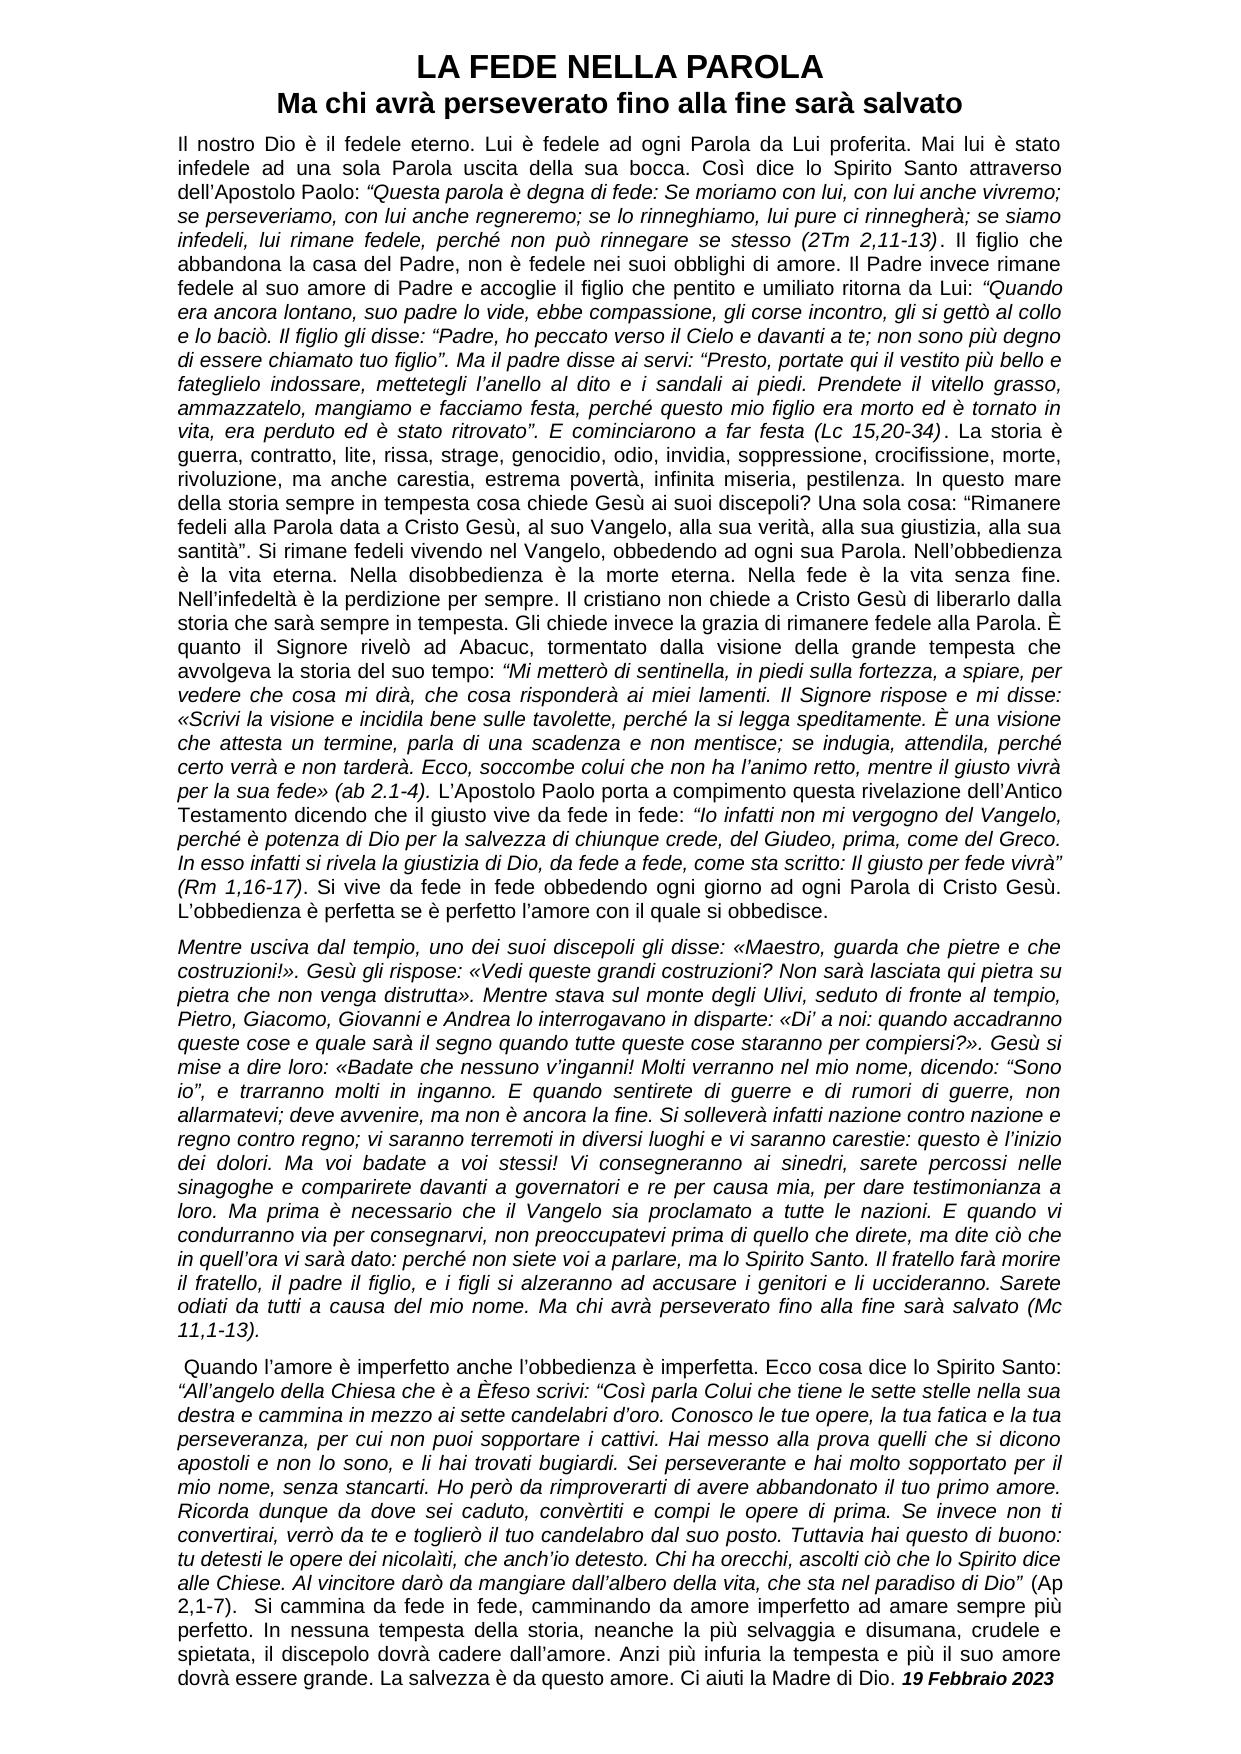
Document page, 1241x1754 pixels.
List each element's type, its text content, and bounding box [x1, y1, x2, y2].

text Mentre usciva dal tempio, uno dei suoi discepoli gli disse: «Maestro, guarda che pietre e che costruzioni!». Gesù gli rispose: «Vedi queste grandi costruzioni? Non sarà lasciata qui pietra su pietra che non venga distrutta». Mentre stava sul monte degli Ulivi, seduto di fronte al tempio, Pietro, Giacomo, Giovanni e Andrea lo interrogavano in disparte: «Di’ a noi: quando accadranno queste cose e quale sarà il segno quando tutte queste cose staranno per compiersi?». Gesù si mise a dire loro: «Badate che nessuno v’inganni! Molti verranno nel mio nome, dicendo: “Sono io”, e trarranno molti in inganno. E quando sentirete di guerre e di rumori di guerre, non allarmatevi; deve avvenire, ma non è ancora la fine. Si solleverà infatti nazione contro nazione e regno contro regno; vi saranno terremoti in diversi luoghi e vi saranno carestie: questo è l’inizio dei dolori. Ma voi badate a voi stessi! Vi consegneranno ai sinedri, sarete percossi nelle sinagoghe e comparirete davanti a governatori e re per causa mia, per dare testimonianza a loro. Ma prima è necessario che il Vangelo sia proclamato a tutte le nazioni. E quando vi condurranno via per consegnarvi, non preoccupatevi prima di quello che direte, ma dite ciò che in quell’ora vi sarà dato: perché non siete voi a parlare, ma lo Spirito Santo. Il fratello farà morire il fratello, il padre il figlio, e i figli si alzeranno ad accusare i genitori e li uccideranno. Sarete odiati da tutti a causa del mio nome. Ma chi avrà perseverato fino alla fine sarà salvato (Mc 11,1-13). [177, 935, 1063, 1342]
subtitle Ma chi avrà perseverato fino alla fine sarà salvato [177, 86, 1063, 119]
text Quando l’amore è imperfetto anche l’obbedienza è imperfetta. Ecco cosa dice lo Spirito Santo: “All’angelo della Chiesa che è a Èfeso scrivi: “Così parla Colui che tiene le sette stelle nella sua destra e cammina in mezzo ai sette candelabri d’oro. Conosco le tue opere, la tua fatica e la tua perseveranza, per cui non puoi sopportare i cattivi. Hai messo alla prova quelli che si dicono apostoli e non lo sono, e li hai trovati bugiardi. Sei perseverante e hai molto sopportato per il mio nome, senza stancarti. Ho però da rimproverarti di avere abbandonato il tuo primo amore. Ricorda dunque da dove sei caduto, convèrtiti e compi le opere di prima. Se invece non ti convertirai, verrò da te e toglierò il tuo candelabro dal suo posto. Tuttavia hai questo di buono: tu detesti le opere dei nicolaìti, che anch’io detesto. Chi ha orecchi, ascolti ciò che lo Spirito dice alle Chiese. Al vincitore darò da mangiare dall’albero della vita, che sta nel paradiso di Dio” (Ap 2,1-7). Si cammina da fede in fede, camminando da amore imperfetto ad amare sempre più perfetto. In nessuna tempesta della storia, neanche la più selvaggia e disumana, crudele e spietata, il discepolo dovrà cadere dall’amore. Anzi più infuria la tempesta e più il suo amore dovrà essere grande. La salvezza è da questo amore. Ci aiuti la Madre di Dio. 19 Febbraio 2023 [177, 1355, 1063, 1690]
text Il nostro Dio è il fedele eterno. Lui è fedele ad ogni Parola da Lui proferita. Mai lui è stato infedele ad una sola Parola uscita della sua bocca. Così dice lo Spirito Santo attraverso dell’Apostolo Paolo: “Questa parola è degna di fede: Se moriamo con lui, con lui anche vivremo; se perseveriamo, con lui anche regneremo; se lo rinneghiamo, lui pure ci rinnegherà; se siamo infedeli, lui rimane fedele, perché non può rinnegare se stesso (2Tm 2,11-13). Il figlio che abbandona la casa del Padre, non è fedele nei suoi obblighi di amore. Il Padre invece rimane fedele al suo amore di Padre e accoglie il figlio che pentito e umiliato ritorna da Lui: “Quando era ancora lontano, suo padre lo vide, ebbe compassione, gli corse incontro, gli si gettò al collo e lo baciò. Il figlio gli disse: “Padre, ho peccato verso il Cielo e davanti a te; non sono più degno di essere chiamato tuo figlio”. Ma il padre disse ai servi: “Presto, portate qui il vestito più bello e fateglielo indossare, mettetegli l’anello al dito e i sandali ai piedi. Prendete il vitello grasso, ammazzatelo, mangiamo e facciamo festa, perché questo mio figlio era morto ed è tornato in vita, era perduto ed è stato ritrovato”. E cominciarono a far festa (Lc 15,20-34). La storia è guerra, contratto, lite, rissa, strage, genocidio, odio, invidia, soppressione, crocifissione, morte, rivoluzione, ma anche carestia, estrema povertà, infinita miseria, pestilenza. In questo mare della storia sempre in tempesta cosa chiede Gesù ai suoi discepoli? Una sola cosa: “Rimanere fedeli alla Parola data a Cristo Gesù, al suo Vangelo, alla sua verità, alla sua giustizia, alla sua santità”. Si rimane fedeli vivendo nel Vangelo, obbedendo ad ogni sua Parola. Nell’obbedienza è la vita eterna. Nella disobbedienza è la morte eterna. Nella fede è la vita senza fine. Nell’infedeltà è la perdizione per sempre. Il cristiano non chiede a Cristo Gesù di liberarlo dalla storia che sarà sempre in tempesta. Gli chiede invece la grazia di rimanere fedele alla Parola. È quanto il Signore rivelò ad Abacuc, tormentato dalla visione della grande tempesta che avvolgeva la storia del suo tempo: “Mi metterò di sentinella, in piedi sulla fortezza, a spiare, per vedere che cosa mi dirà, che cosa risponderà ai miei lamenti. Il Signore rispose e mi disse: «Scrivi la visione e incidila bene sulle tavolette, perché la si legga speditamente. È una visione che attesta un termine, parla di una scadenza e non mentisce; se indugia, attendila, perché certo verrà e non tarderà. Ecco, soccombe colui che non ha l’animo retto, mentre il giusto vivrà per la sua fede» (ab 2.1-4). L’Apostolo Paolo porta a compimento questa rivelazione dell’Antico Testamento dicendo che il giusto vive da fede in fede: “Io infatti non mi vergogno del Vangelo, perché è potenza di Dio per la salvezza di chiunque crede, del Giudeo, prima, come del Greco. In esso infatti si rivela la giustizia di Dio, da fede a fede, come sta scritto: Il giusto per fede vivrà” (Rm 1,16-17). Si vive da fede in fede obbedendo ogni giorno ad ogni Parola di Cristo Gesù. L’obbedienza è perfetta se è perfetto l’amore con il quale si obbedisce. [177, 132, 1063, 922]
subtitle LA FEDE NELLA PAROLA [177, 47, 1063, 86]
